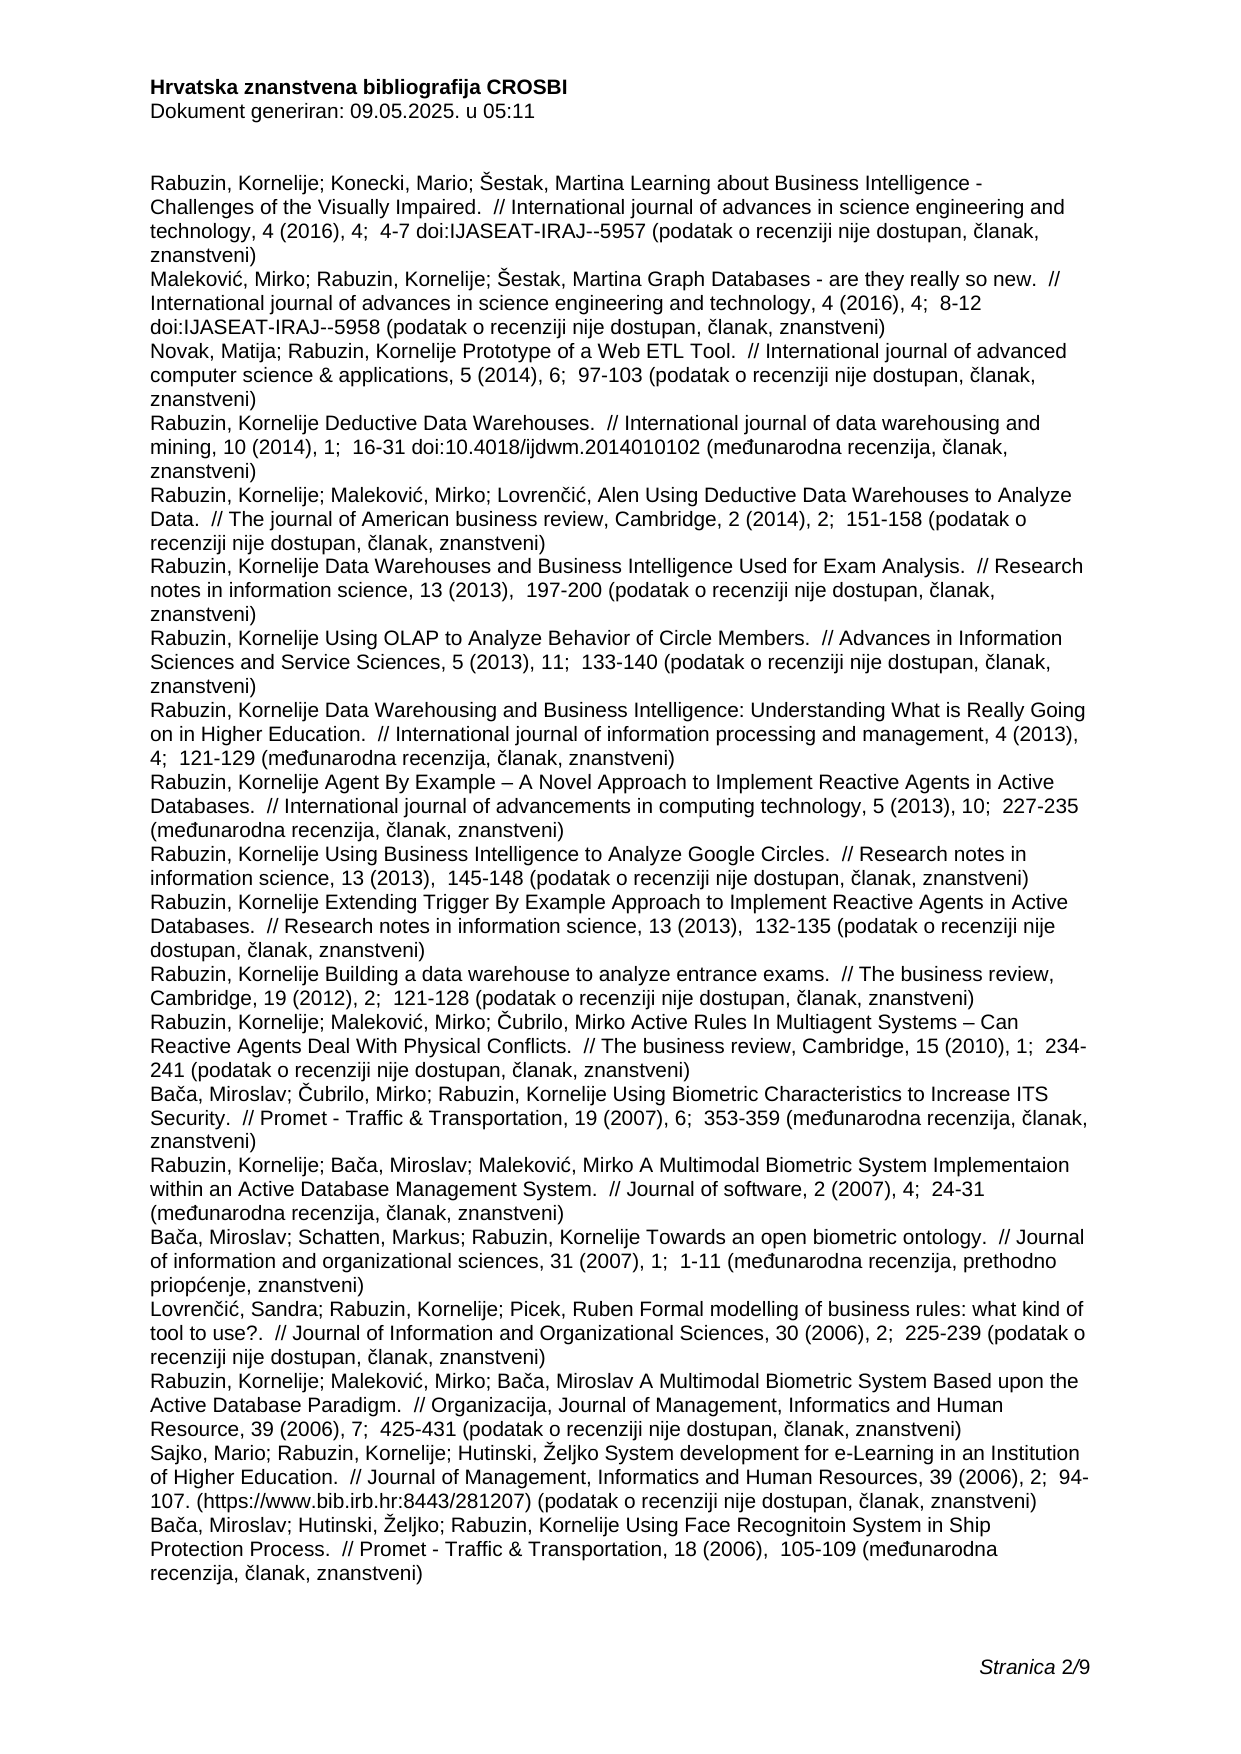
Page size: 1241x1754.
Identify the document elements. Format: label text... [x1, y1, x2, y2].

text Sajko, Mario; Rabuzin, Kornelije; Hutinski, Željko [150, 1441, 1090, 1513]
text Rabuzin, Kornelije; Maleković, Mirko; Čubrilo, Mirko [150, 1009, 1090, 1081]
text Rabuzin, Kornelije; Bača, Miroslav; Maleković, Mirko [150, 1153, 1090, 1225]
text Rabuzin, Kornelije [150, 770, 1090, 842]
text Rabuzin, Kornelije; Konecki, Mario; Šestak, Martina [150, 171, 1090, 267]
text Bača, Miroslav; Čubrilo, Mirko; Rabuzin, Kornelije [150, 1081, 1090, 1153]
text Novak, Matija; Rabuzin, Kornelije [150, 339, 1090, 411]
text Lovrenčić, Sandra; Rabuzin, Kornelije; Picek, Ruben [150, 1297, 1090, 1369]
text Rabuzin, Kornelije [150, 842, 1090, 890]
text Rabuzin, Kornelije [150, 962, 1090, 1009]
text Rabuzin, Kornelije [150, 554, 1090, 626]
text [150, 1369, 1090, 1441]
text Bača, Miroslav; Hutinski, Željko; Rabuzin, Kornelije [150, 1513, 1090, 1584]
text Maleković, Mirko; Rabuzin, Kornelije; Šestak, Martina [150, 267, 1090, 339]
text Rabuzin, Kornelije; Maleković, Mirko; Lovrenčić, Alen [150, 482, 1090, 554]
text Rabuzin, Kornelije [150, 698, 1090, 770]
text Rabuzin, Kornelije [150, 411, 1090, 482]
text Bača, Miroslav; Schatten, Markus; Rabuzin, Kornelije [150, 1225, 1090, 1297]
text Rabuzin, Kornelije [150, 626, 1090, 698]
text Rabuzin, Kornelije [150, 890, 1090, 962]
